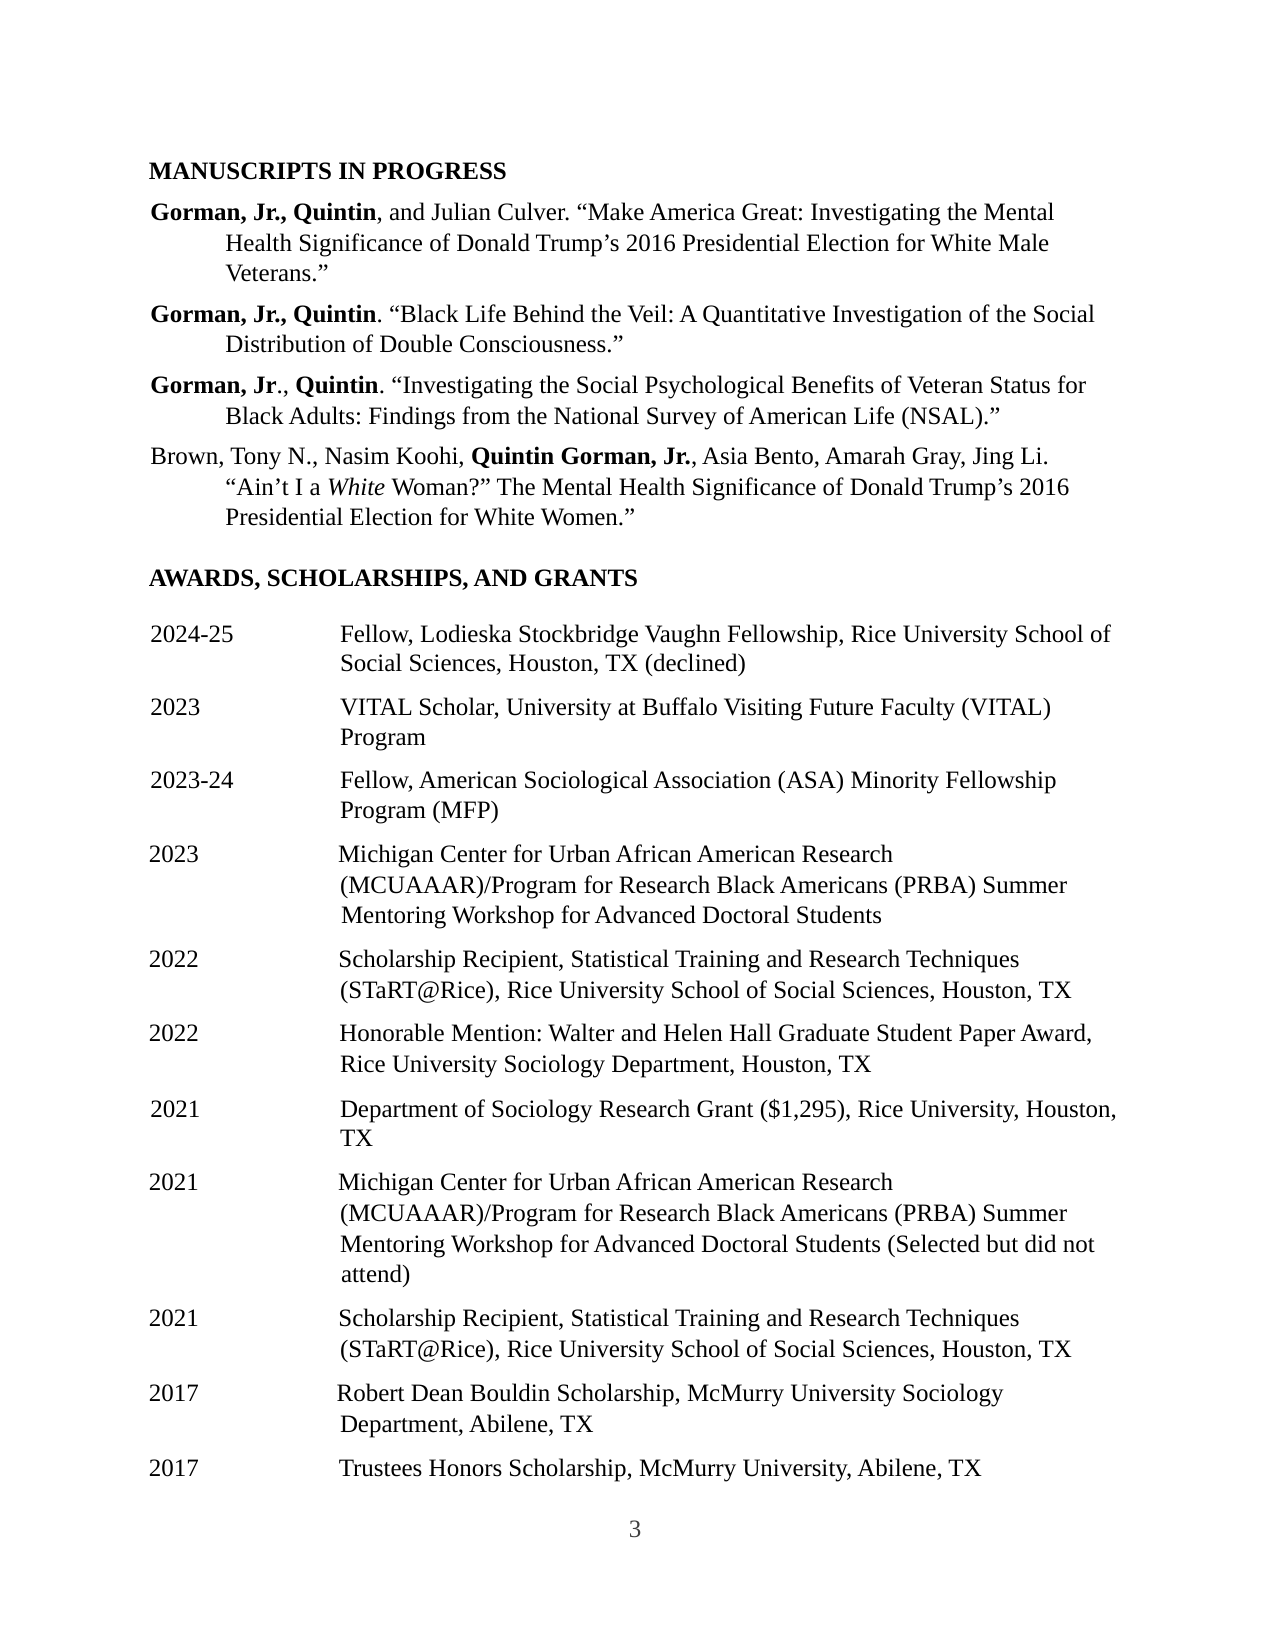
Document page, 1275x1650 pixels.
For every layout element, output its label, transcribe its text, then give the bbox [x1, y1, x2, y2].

text 2021 Department of Sociology Research Grant ($1,295), Rice University, Houston, TX [150, 1094, 1118, 1152]
text 2023-24 Fellow, American Sociological Association (ASA) Minority Fellowship Program (MFP) [150, 766, 1132, 824]
text “Ain’t I a White Woman?” The Mental Health Significance of Donald Trump’s 2016 Presidential Election for White Women.” [225, 472, 1127, 531]
text (STaRT@Rice), Rice University School of Social Sciences, Houston, TX [340, 975, 1132, 1003]
text Department, Abilene, TX [340, 1409, 1132, 1437]
text Health Significance of Donald Trump’s 2016 Presidential Election for White Male Veterans.” [225, 228, 1127, 286]
subtitle AWARDS, SCHOLARSHIPS, AND GRANTS [148, 563, 1126, 591]
text Gorman, Jr., Quintin. “Investigating the Social Psychological Benefits of Veteran Status for [150, 370, 1132, 398]
subtitle MANUSCRIPTS IN PROGRESS [148, 156, 1126, 185]
text 2024-25 Fellow, Lodieska Stockbridge Vaughn Fellowship, Rice University School of Social Sciences, Houston, TX (declined) [150, 619, 1115, 677]
list VITAL Scholar, University at Buffalo Visiting Future Faculty (VITAL) Program [150, 692, 1132, 751]
text Black Adults: Findings from the National Survey of American Life (NSAL).” [225, 401, 1132, 429]
text 2022 Honorable Mention: Walter and Helen Hall Graduate Student Paper Award, [148, 1018, 1141, 1047]
text Brown, Tony N., Nasim Koohi, Quintin Gorman, Jr., Asia Bento, Amarah Gray, Jing Li. [150, 441, 1132, 470]
text 2017 Robert Dean Bouldin Scholarship, McMurry University Sociology [148, 1378, 1141, 1406]
text (STaRT@Rice), Rice University School of Social Sciences, Houston, TX [340, 1334, 1132, 1363]
text 2017 Trustees Honors Scholarship, McMurry University, Abilene, TX [148, 1453, 1141, 1482]
text (MCUAAAR)/Program for Research Black Americans (PRBA) Summer Mentoring Workshop for Advanced Doctoral Students [340, 870, 1132, 928]
text 2021 Scholarship Recipient, Statistical Training and Research Techniques [148, 1303, 1141, 1332]
text 2021 Michigan Center for Urban African American Research [148, 1167, 1141, 1196]
text Rice University Sociology Department, Houston, TX [340, 1049, 1132, 1078]
text Mentoring Workshop for Advanced Doctoral Students (Selected but did not attend) [340, 1229, 1132, 1288]
text Gorman, Jr., Quintin, and Julian Culver. “Make America Great: Investigating the Mental [150, 197, 1132, 226]
text 2022 Scholarship Recipient, Statistical Training and Research Techniques [148, 944, 1141, 972]
text (MCUAAAR)/Program for Research Black Americans (PRBA) Summer [340, 1198, 1132, 1227]
text Gorman, Jr., Quintin. “Black Life Behind the Veil: A Quantitative Investigation of the Social Distribution of Double Consciousness.” [150, 299, 1132, 357]
text 2023 Michigan Center for Urban African American Research [148, 839, 1141, 868]
